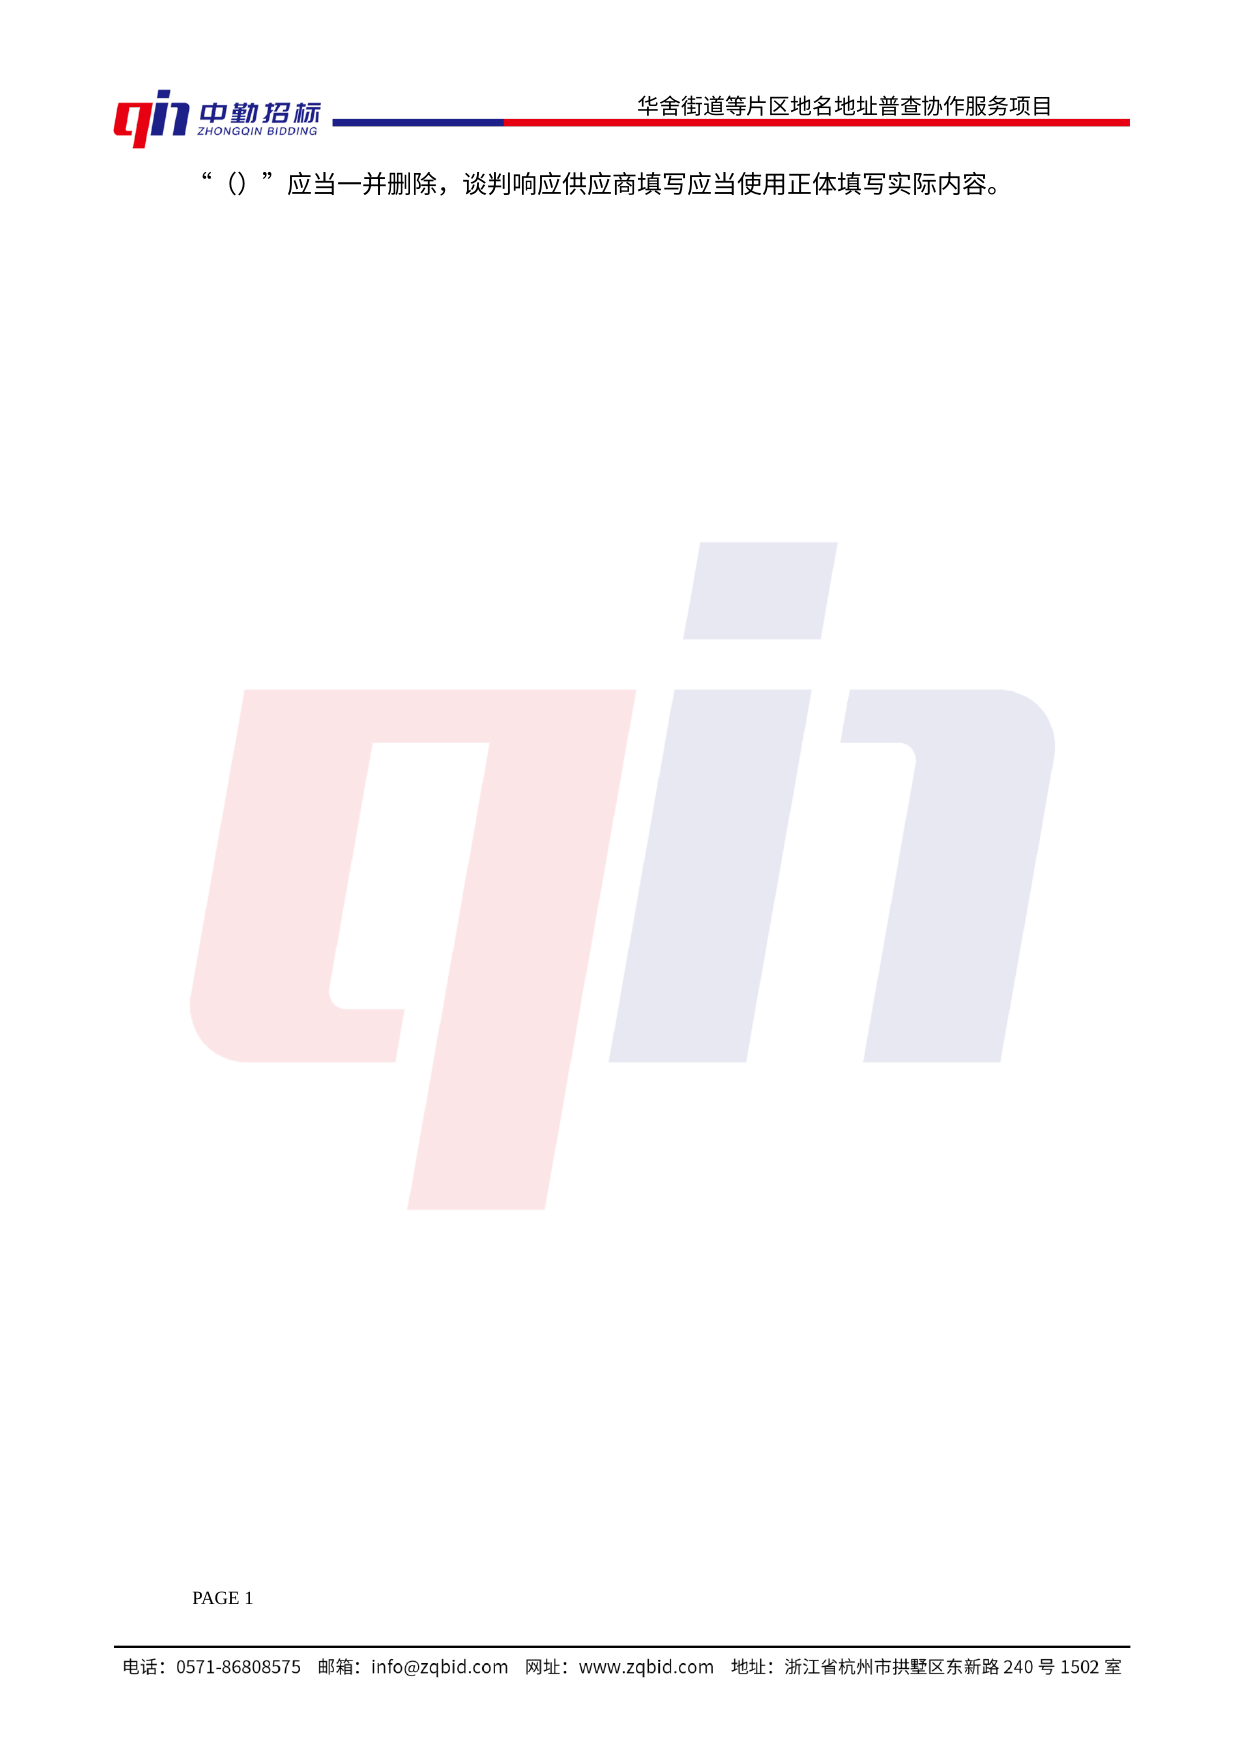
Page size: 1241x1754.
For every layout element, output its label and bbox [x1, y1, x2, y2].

text [187, 151, 1053, 216]
picture [1, 0, 1241, 1753]
